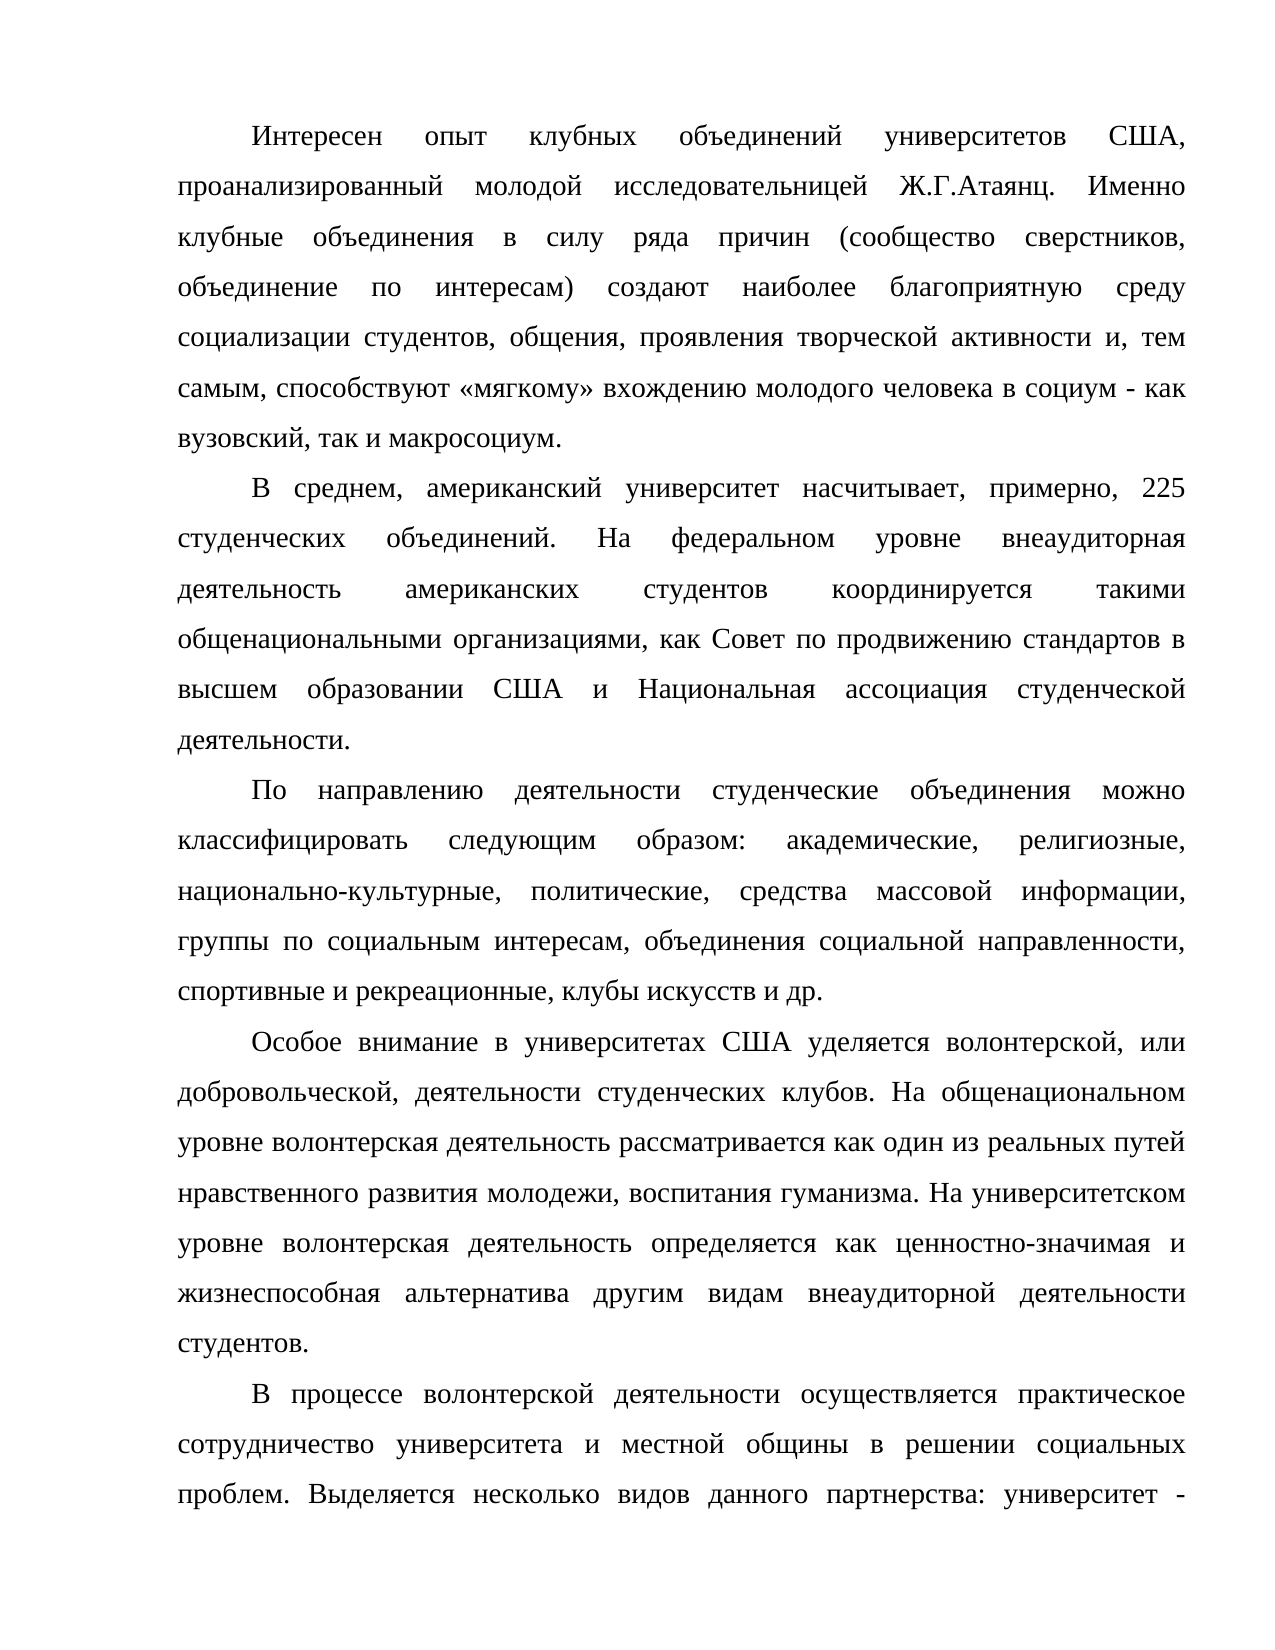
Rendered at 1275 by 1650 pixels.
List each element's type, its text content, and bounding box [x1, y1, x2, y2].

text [177, 1376, 1186, 1510]
text В среднем, американский университет насчитывает, примерно, 225 студенческих объединений. На федеральном уровне внеаудиторная деятельность американских студентов координируется такими общенациональными организациями, как Совет по продвижению стандартов в высшем образовании США и Национальная ассоциация студенческой деятельности. [177, 470, 1186, 755]
text Особое внимание в университетах США уделяется волонтерской, или добровольческой, деятельности студенческих клубов. На общенациональном уровне волонтерская деятельность рассматривается как один из реальных путей нравственного развития молодежи, воспитания гуманизма. На университетском уровне волонтерская деятельность определяется как ценностно-значимая и жизнеспособная альтернатива другим видам внеаудиторной деятельности студентов. [177, 1024, 1186, 1359]
text По направлению деятельности студенческие объединения можно классифицировать следующим образом: академические, религиозные, национально-культурные, политические, средства массовой информации, группы по социальным интересам, объединения социальной направленности, спортивные и рекреационные, клубы искусств и др. [177, 772, 1186, 1007]
text Интересен опыт клубных объединений университетов США, проанализированный молодой исследовательницей Ж.Г.Атаянц. Именно клубные объединения в силу ряда причин (сообщество сверстников, объединение по интересам) создают наиболее благоприятную среду социализации студентов, общения, проявления творческой активности и, тем самым, способствуют «мягкому» вхождению молодого человека в социум - как вузовский, так и макросоциум. [177, 118, 1186, 453]
